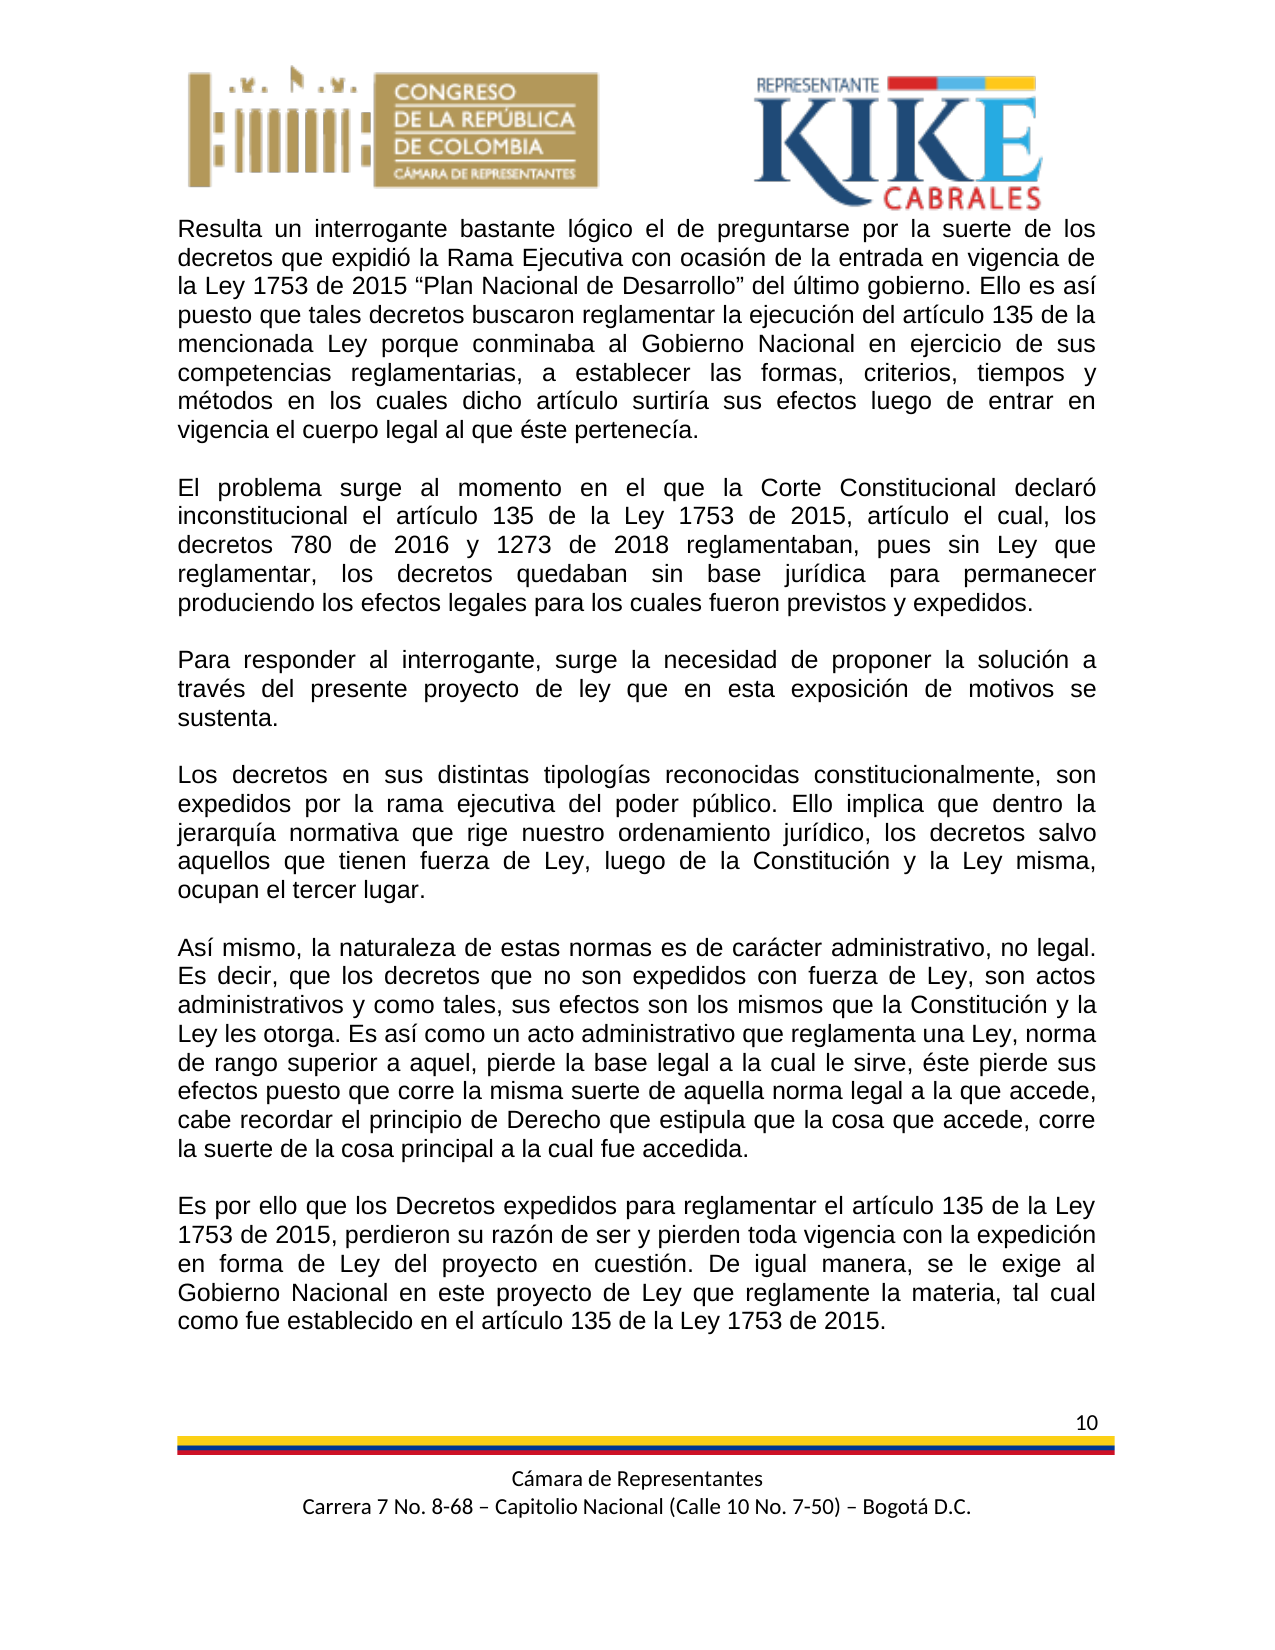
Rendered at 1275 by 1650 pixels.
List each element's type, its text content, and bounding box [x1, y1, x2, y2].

text Así mismo, la naturaleza de estas normas es de carácter administrativo, no legal. Es decir, que los decretos que no son expedidos con fuerza de Ley, son actos administrativos y como tales, sus efectos son los mismos que la Constitución y la Ley les otorga. Es así como un acto administrativo que reglamenta una Ley, norma de rango superior a aquel, pierde la base legal a la cual le sirve, éste pierde sus efectos puesto que corre la misma suerte de aquella norma legal a la que accede, cabe recordar el principio de Derecho que estipula que la cosa que accede, corre la suerte de la cosa principal a la cual fue accedida. [177, 933, 1098, 1163]
text Resulta un interrogante bastante lógico el de preguntarse por la suerte de los decretos que expidió la Rama Ejecutiva con ocasión de la entrada en vigencia de la Ley 1753 de 2015 “Plan Nacional de Desarrollo” del último gobierno. Ello es así puesto que tales decretos buscaron reglamentar la ejecución del artículo 135 de la mencionada Ley porque conminaba al Gobierno Nacional en ejercicio de sus competencias reglamentarias, a establecer las formas, criterios, tiempos y métodos en los cuales dicho artículo surtiría sus efectos luego de entrar en vigencia el cuerpo legal al que éste pertenecía. [177, 214, 1098, 444]
picture [86, 26, 1189, 227]
text Es por ello que los Decretos expedidos para reglamentar el artículo 135 de la Ley 1753 de 2015, perdieron su razón de ser y pierden toda vigencia con la expedición en forma de Ley del proyecto en cuestión. De igual manera, se le exige al Gobierno Nacional en este proyecto de Ley que reglamente la materia, tal cual como fue establecido en el artículo 135 de la Ley 1753 de 2015. [177, 1191, 1098, 1335]
text Para responder al interrogante, surge la necesidad de proponer la solución a través del presente proyecto de ley que en esta exposición de motivos se sustenta. [177, 645, 1098, 731]
text Los decretos en sus distintas tipologías reconocidas constitucionalmente, son expedidos por la rama ejecutiva del poder público. Ello implica que dentro la jerarquía normativa que rige nuestro ordenamiento jurídico, los decretos salvo aquellos que tienen fuerza de Ley, luego de la Constitución y la Ley misma, ocupan el tercer lugar. [177, 760, 1098, 904]
picture [177, 1436, 1115, 1455]
text El problema surge al momento en el que la Corte Constitucional declaró inconstitucional el artículo 135 de la Ley 1753 de 2015, artículo el cual, los decretos 780 de 2016 y 1273 de 2018 reglamentaban, pues sin Ley que reglamentar, los decretos quedaban sin base jurídica para permanecer produciendo los efectos legales para los cuales fueron previstos y expedidos. [177, 473, 1098, 616]
